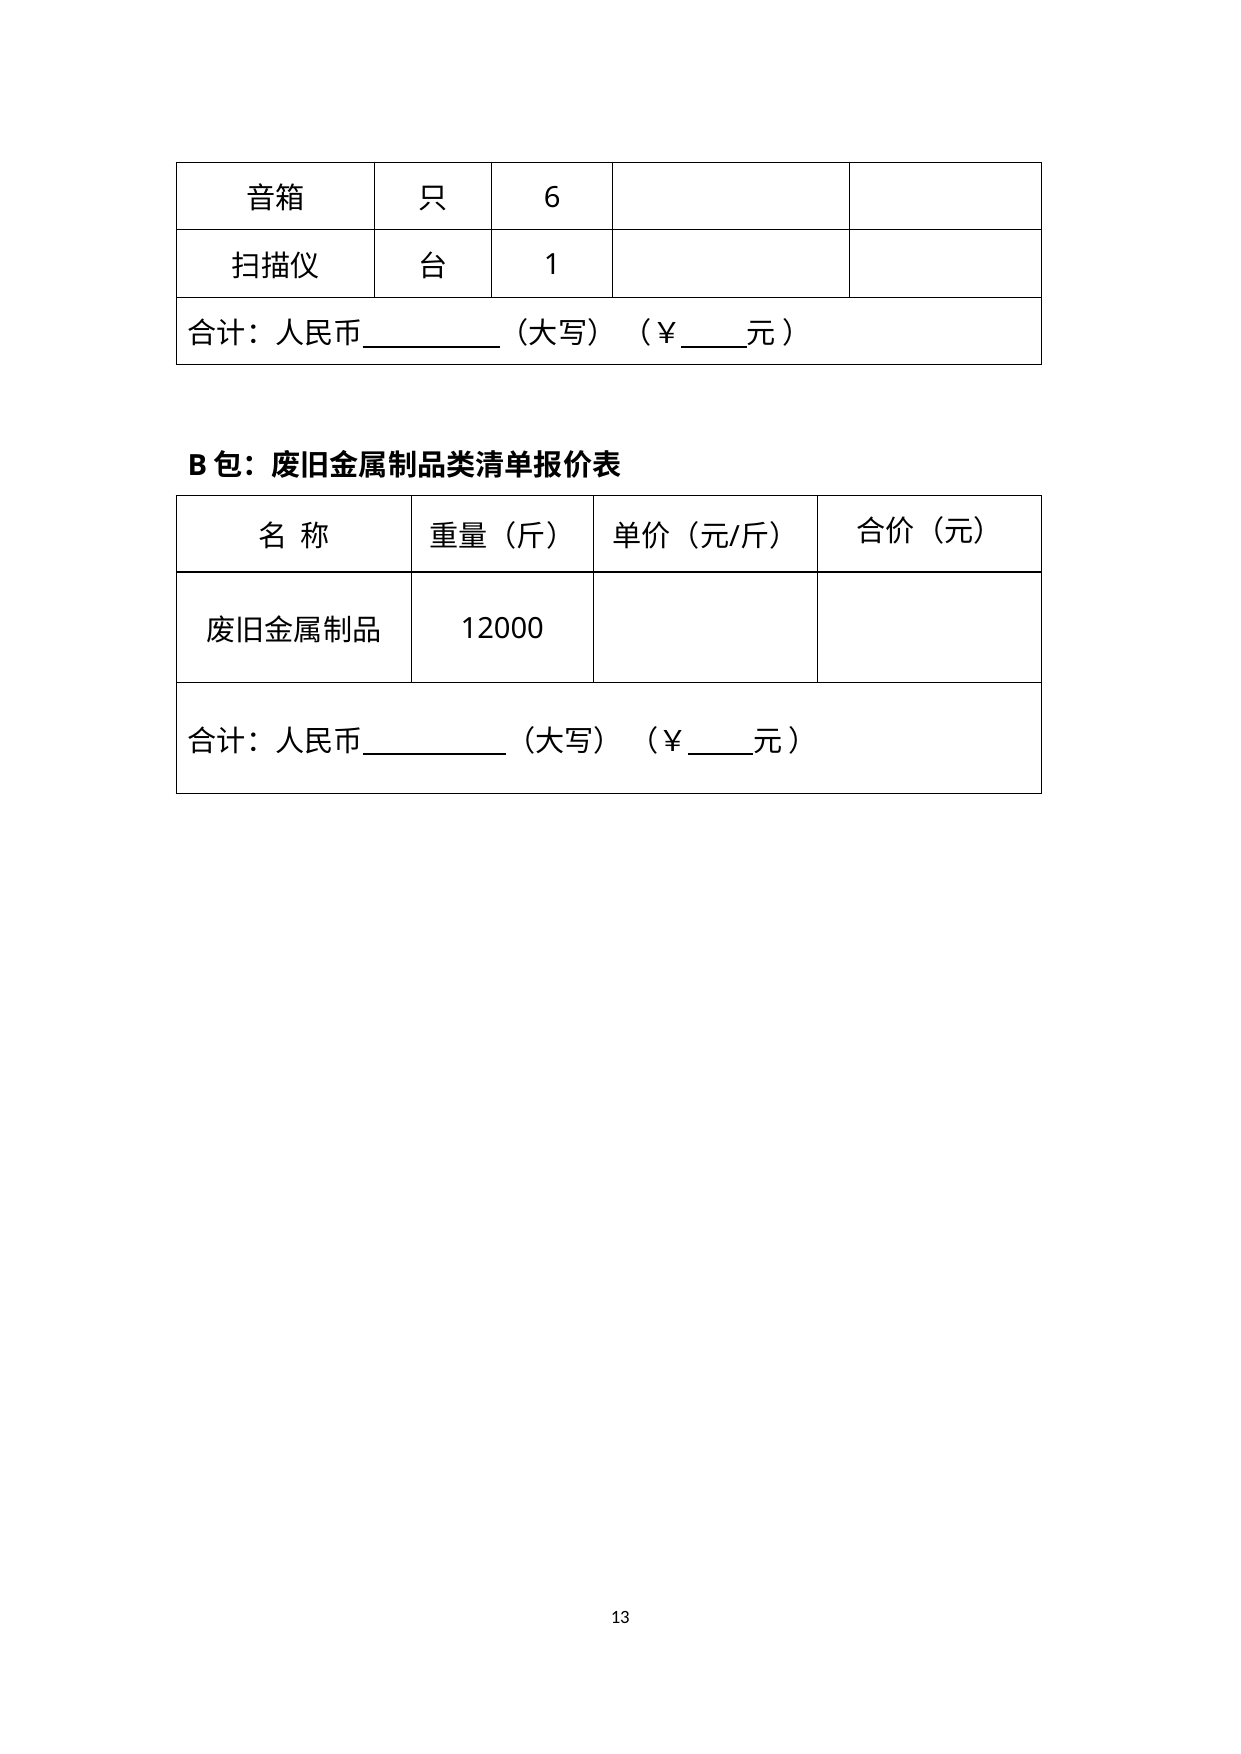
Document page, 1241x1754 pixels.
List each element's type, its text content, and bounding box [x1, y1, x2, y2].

table_cell [850, 163, 1041, 229]
table_header 名 称 [177, 496, 411, 571]
table_cell 12000 [412, 573, 593, 682]
table_cell 合计：人民币 （大写） （￥ 元 ） [177, 298, 1041, 364]
table_cell 台 [375, 230, 491, 297]
table_cell 6 [492, 163, 612, 229]
table_cell 音箱 [177, 163, 374, 229]
table_header 重量（斤） [412, 496, 593, 571]
table_cell 扫描仪 [177, 230, 374, 297]
table_header 合价（元） [818, 496, 1041, 571]
table_cell [613, 230, 849, 297]
table_cell [613, 163, 849, 229]
table_cell 1 [492, 230, 612, 297]
table_cell [850, 230, 1041, 297]
text B包：废旧金属制品类清单报价表 [187, 430, 1053, 495]
table_header 单价（元/斤） [594, 496, 817, 571]
table_cell [594, 573, 817, 682]
table_cell [818, 573, 1041, 682]
table_cell 合计：人民币 （大写） （￥ 元 ） [177, 683, 1041, 793]
table_cell 只 [375, 163, 491, 229]
table_cell 废旧金属制品 [177, 573, 411, 682]
